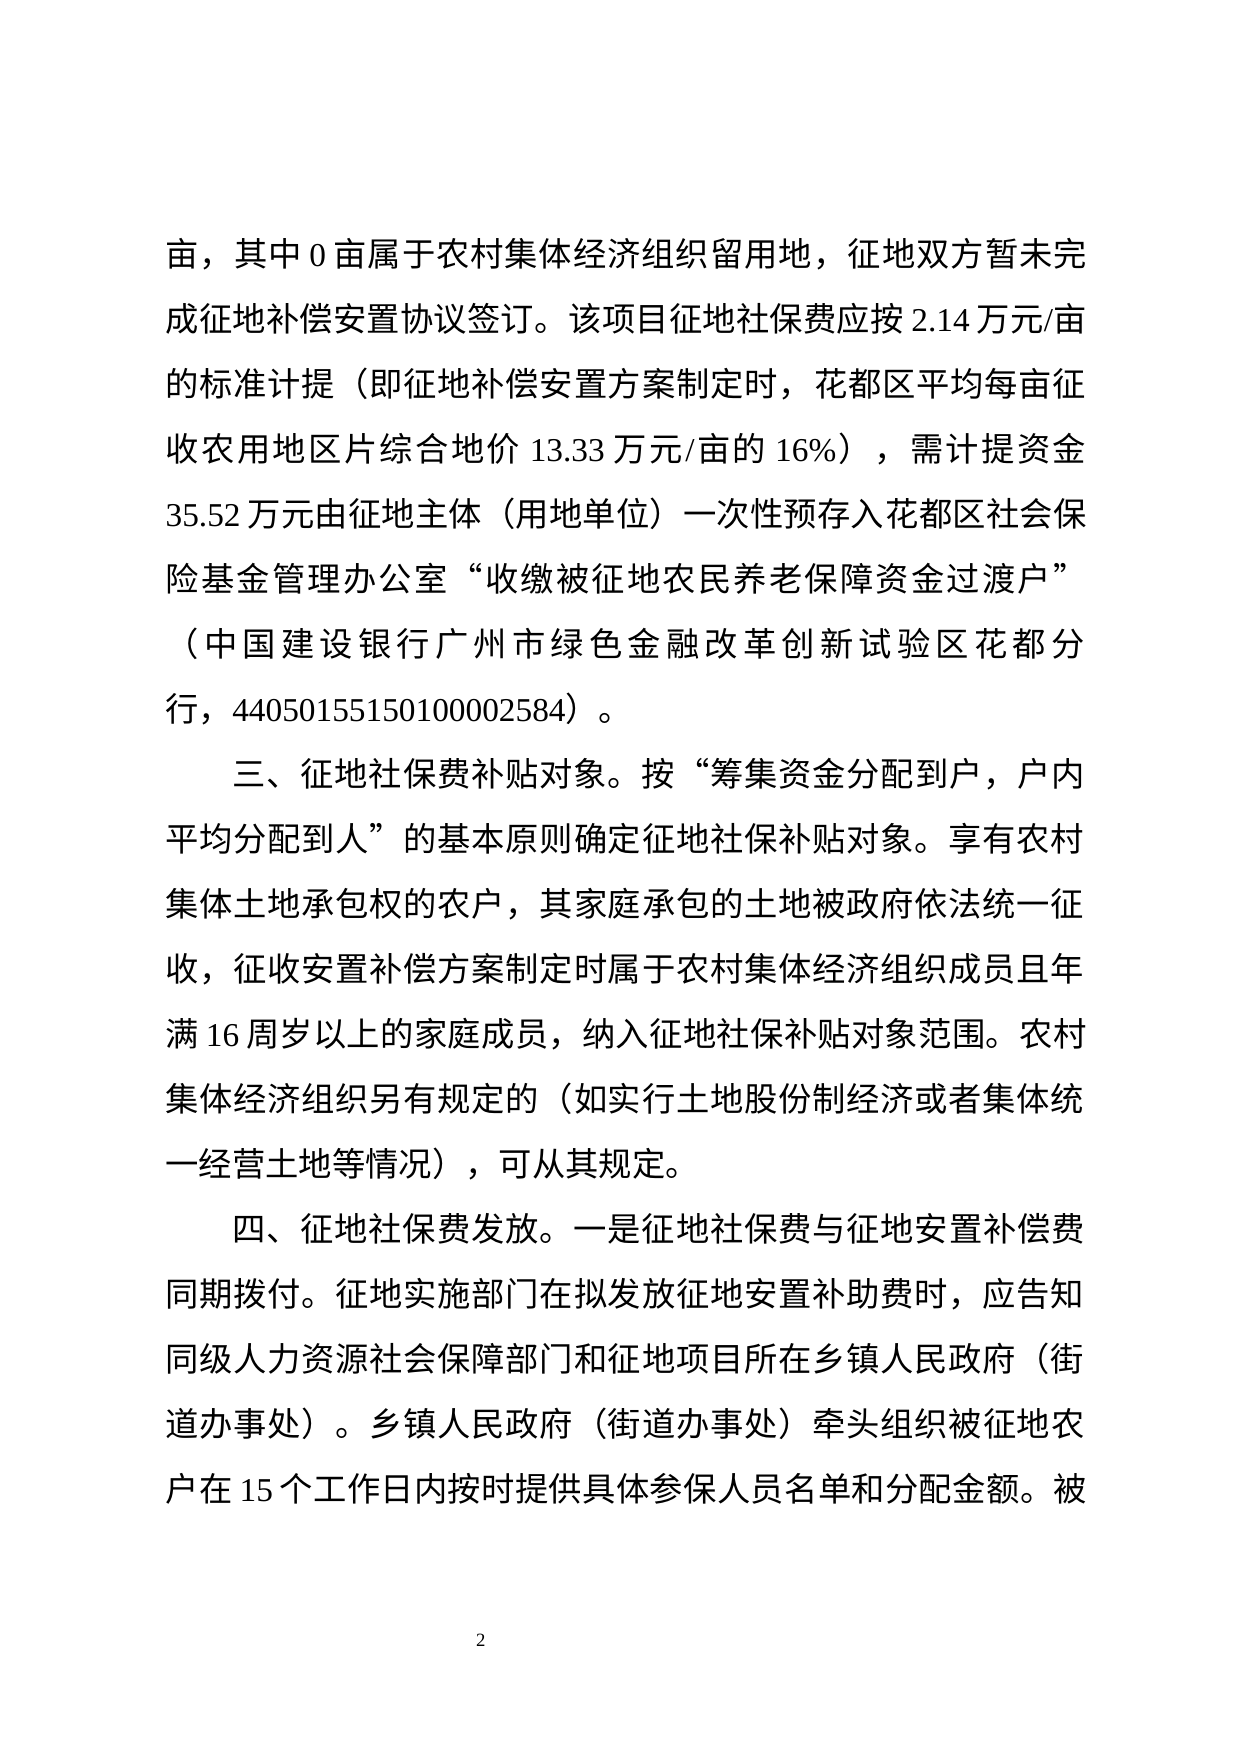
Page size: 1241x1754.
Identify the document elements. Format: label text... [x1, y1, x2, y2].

list 三、征地社保费补贴对象。按“筹集资金分配到户，户内平均分配到人”的基本原则确定征地社保补贴对象。享有农村集体土地承包权的农户，其家庭承包的土地被政府依法统一征收，征收安置补偿方案制定时属于农村集体经济组织成员且年满16周岁以上的家庭成员，纳入征地社保补贴对象范围。农村集体经济组织另有规定的（如实行土地股份制经济或者集体统一经营土地等情况），可从其规定。 [165, 739, 1087, 1194]
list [165, 1194, 1087, 1519]
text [165, 219, 1087, 739]
